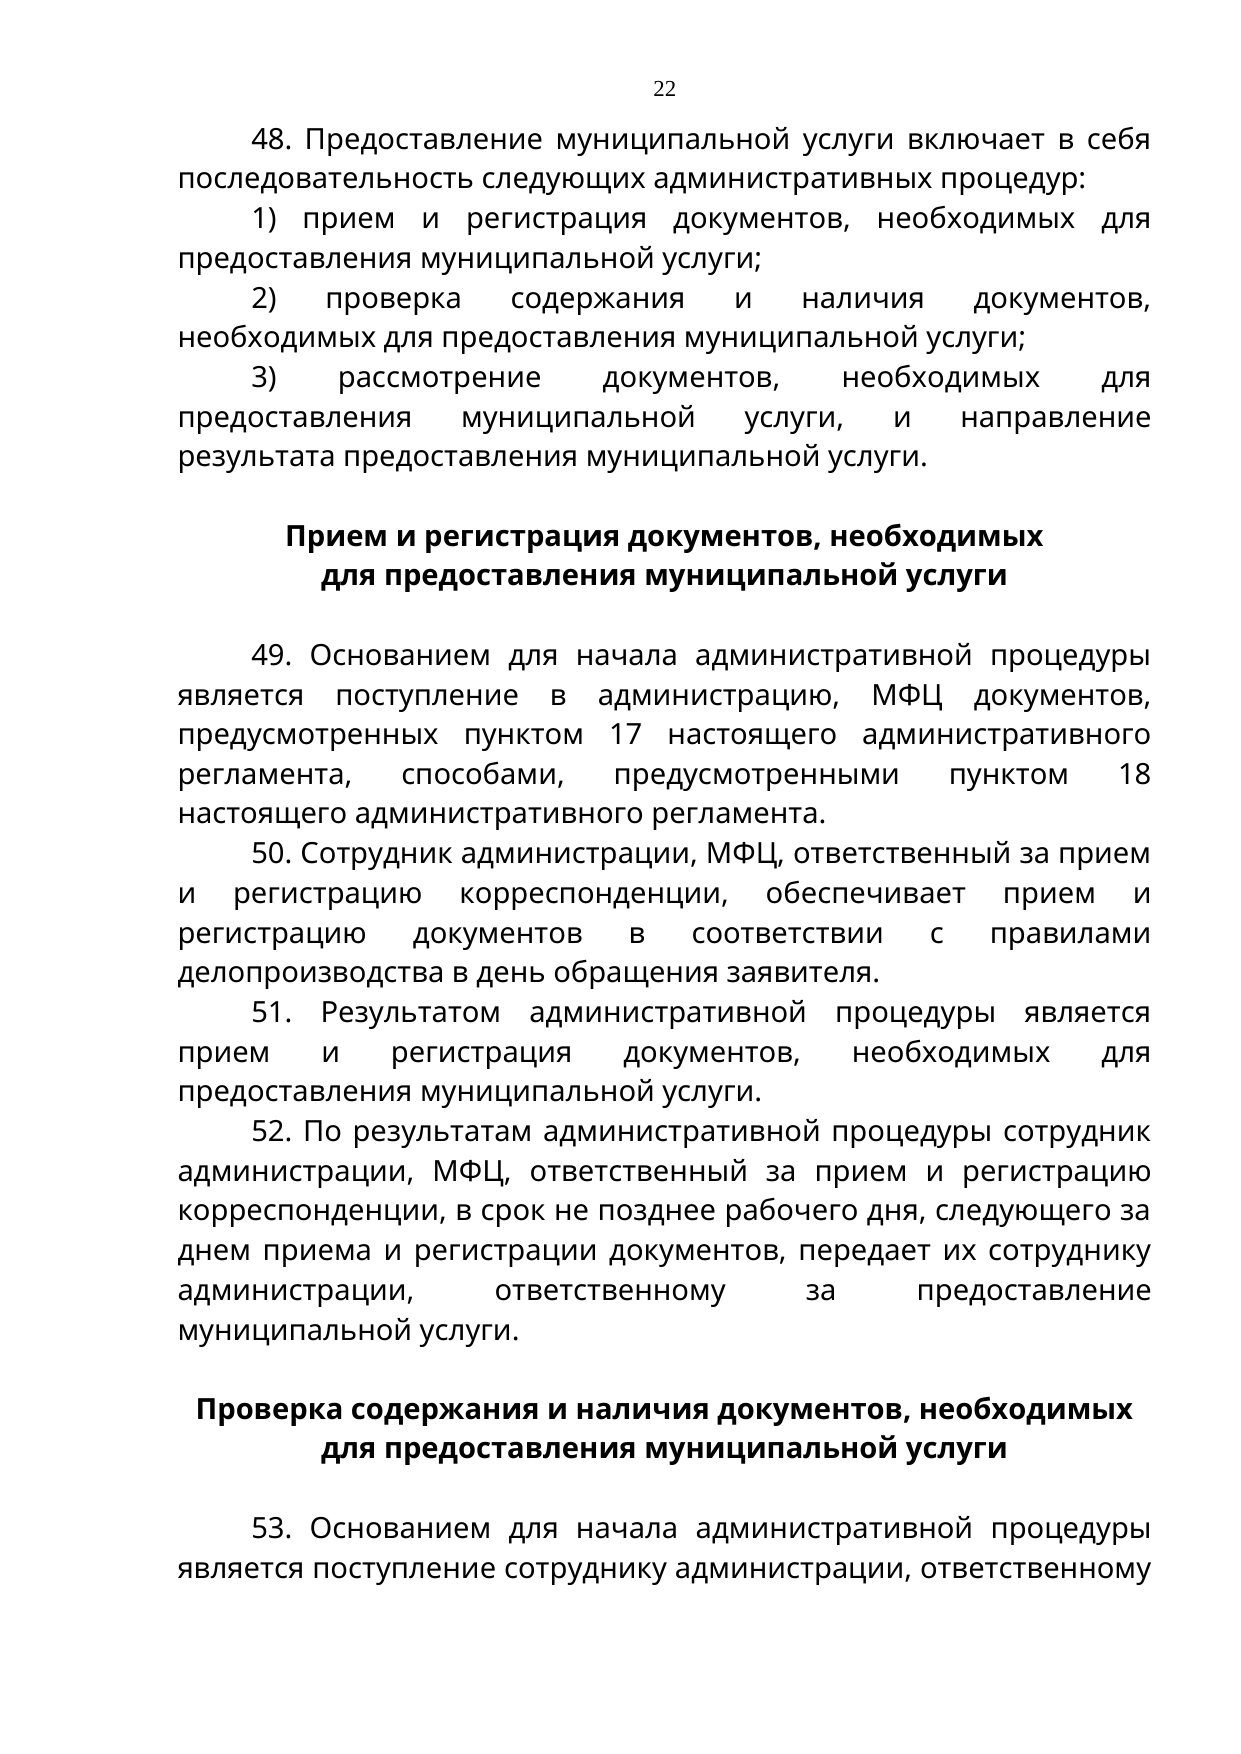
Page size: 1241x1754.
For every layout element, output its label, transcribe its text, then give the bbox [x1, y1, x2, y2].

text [177, 1507, 1152, 1587]
text 3) рассмотрение документов, необходимых для предоставления муниципальной услуги, и направление результата предоставления муниципальной услуги. [177, 356, 1152, 475]
text 52. По результатам административной процедуры сотрудник администрации, МФЦ, ответственный за прием и регистрацию корреспонденции, в срок не позднее рабочего дня, следующего за днем приема и регистрации документов, передает их сотруднику администрации, ответственному за предоставление муниципальной услуги. [177, 1110, 1152, 1348]
text 2) проверка содержания и наличия документов, необходимых для предоставления муниципальной услуги; [177, 277, 1152, 356]
text для предоставления муниципальной услуги [177, 555, 1152, 594]
text 48. Предоставление муниципальной услуги включает в себя последовательность следующих административных процедур: [177, 118, 1152, 197]
text Проверка содержания и наличия документов, необходимых [177, 1388, 1152, 1428]
text 50. Сотрудник администрации, МФЦ, ответственный за прием и регистрацию корреспонденции, обеспечивает прием и регистрацию документов в соответствии с правилами делопроизводства в день обращения заявителя. [177, 832, 1152, 991]
text 51. Результатом административной процедуры является прием и регистрация документов, необходимых для предоставления муниципальной услуги. [177, 991, 1152, 1110]
text 1) прием и регистрация документов, необходимых для предоставления муниципальной услуги; [177, 197, 1152, 277]
text Прием и регистрация документов, необходимых [177, 515, 1152, 555]
text для предоставления муниципальной услуги [177, 1428, 1152, 1467]
text 49. Основанием для начала административной процедуры является поступление в администрацию, МФЦ документов, предусмотренных пунктом 17 настоящего административного регламента, способами, предусмотренными пунктом 18 настоящего административного регламента. [177, 634, 1152, 832]
